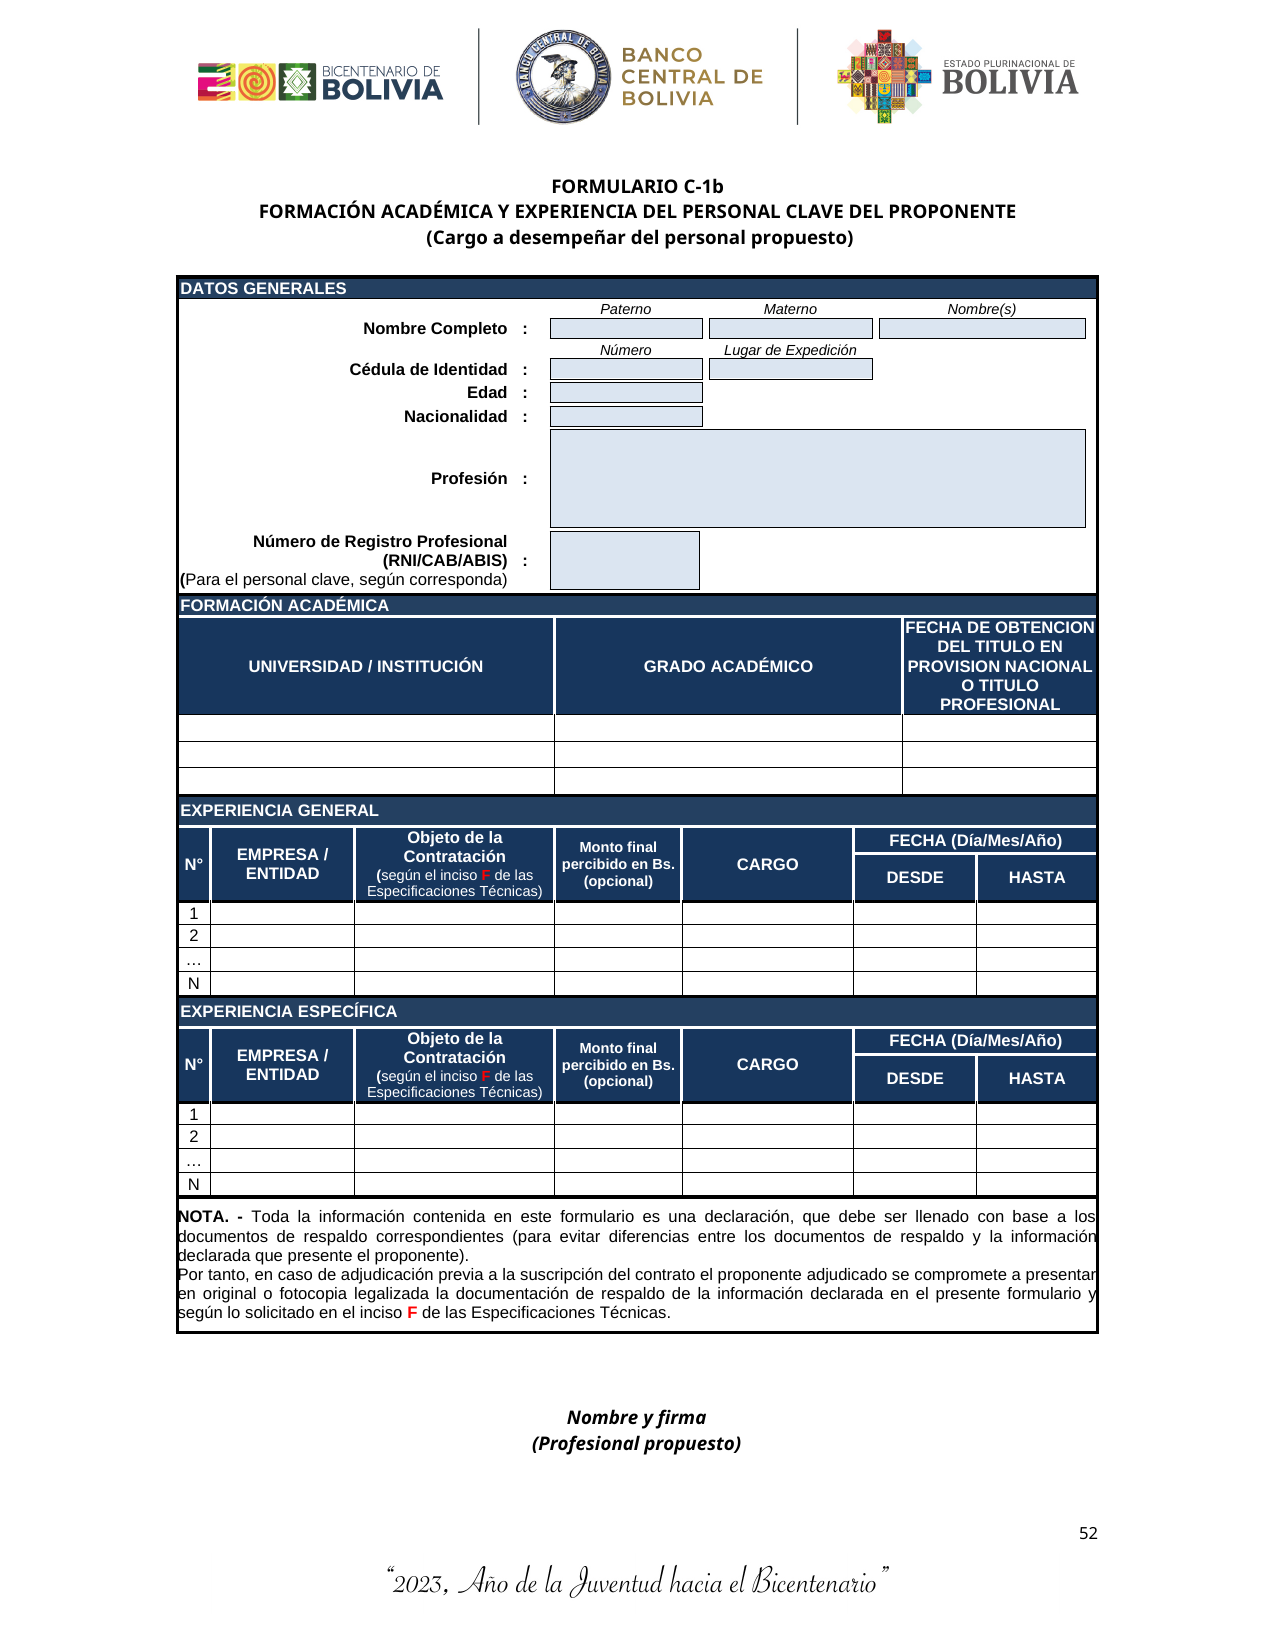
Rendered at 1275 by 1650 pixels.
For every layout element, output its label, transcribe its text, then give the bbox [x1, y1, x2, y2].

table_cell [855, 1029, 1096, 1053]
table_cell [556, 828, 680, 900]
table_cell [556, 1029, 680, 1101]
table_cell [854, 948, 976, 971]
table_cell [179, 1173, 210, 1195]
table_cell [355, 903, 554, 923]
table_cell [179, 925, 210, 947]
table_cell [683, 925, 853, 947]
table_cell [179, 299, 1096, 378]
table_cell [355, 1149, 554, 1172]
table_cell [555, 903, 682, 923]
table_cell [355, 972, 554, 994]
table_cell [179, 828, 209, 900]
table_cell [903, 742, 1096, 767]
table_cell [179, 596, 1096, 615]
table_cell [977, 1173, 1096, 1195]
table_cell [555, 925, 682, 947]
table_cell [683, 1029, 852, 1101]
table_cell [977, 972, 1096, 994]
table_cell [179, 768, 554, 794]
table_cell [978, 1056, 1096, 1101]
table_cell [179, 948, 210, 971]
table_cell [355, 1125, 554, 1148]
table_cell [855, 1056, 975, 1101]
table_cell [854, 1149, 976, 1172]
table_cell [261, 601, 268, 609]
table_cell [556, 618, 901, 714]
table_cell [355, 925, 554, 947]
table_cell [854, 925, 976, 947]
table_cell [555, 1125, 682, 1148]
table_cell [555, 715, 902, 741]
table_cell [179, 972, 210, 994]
picture [0, 1553, 1272, 1614]
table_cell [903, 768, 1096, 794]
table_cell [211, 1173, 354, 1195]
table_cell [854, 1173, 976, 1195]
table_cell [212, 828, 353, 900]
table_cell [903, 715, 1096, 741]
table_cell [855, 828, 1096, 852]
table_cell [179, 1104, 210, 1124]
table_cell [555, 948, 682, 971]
text (Cargo a desempeñar del personal propuesto) [177, 224, 1098, 250]
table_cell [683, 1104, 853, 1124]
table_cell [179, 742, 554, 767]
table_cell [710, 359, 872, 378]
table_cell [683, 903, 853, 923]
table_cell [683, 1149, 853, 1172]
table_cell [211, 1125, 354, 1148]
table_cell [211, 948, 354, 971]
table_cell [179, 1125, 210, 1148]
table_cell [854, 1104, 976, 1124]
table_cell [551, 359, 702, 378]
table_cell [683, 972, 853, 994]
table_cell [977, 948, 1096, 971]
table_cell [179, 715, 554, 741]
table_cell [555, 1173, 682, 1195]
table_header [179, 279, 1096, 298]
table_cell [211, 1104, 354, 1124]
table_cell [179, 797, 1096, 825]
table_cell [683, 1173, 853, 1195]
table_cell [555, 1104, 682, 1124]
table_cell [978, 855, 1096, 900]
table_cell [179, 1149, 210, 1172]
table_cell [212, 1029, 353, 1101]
text (Profesional propuesto) [177, 1430, 1098, 1456]
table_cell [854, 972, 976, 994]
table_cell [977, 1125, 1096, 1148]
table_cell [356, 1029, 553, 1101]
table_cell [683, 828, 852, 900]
text FORMULARIO C-1b [177, 173, 1098, 199]
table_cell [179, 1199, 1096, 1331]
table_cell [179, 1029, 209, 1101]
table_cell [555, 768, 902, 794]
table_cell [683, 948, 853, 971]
text Nombre y firma [177, 1404, 1098, 1430]
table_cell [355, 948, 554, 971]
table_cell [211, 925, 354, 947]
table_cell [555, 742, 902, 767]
picture [0, 0, 1275, 128]
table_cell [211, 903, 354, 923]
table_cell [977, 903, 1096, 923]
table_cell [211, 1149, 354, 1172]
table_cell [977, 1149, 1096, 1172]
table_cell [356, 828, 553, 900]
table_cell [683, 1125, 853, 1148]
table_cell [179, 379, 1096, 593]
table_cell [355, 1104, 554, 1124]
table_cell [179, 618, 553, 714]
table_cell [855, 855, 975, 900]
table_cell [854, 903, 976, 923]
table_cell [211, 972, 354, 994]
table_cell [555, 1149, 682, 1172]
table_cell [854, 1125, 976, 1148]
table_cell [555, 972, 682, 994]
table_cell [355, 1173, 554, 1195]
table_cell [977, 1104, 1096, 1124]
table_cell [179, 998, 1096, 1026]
text FORMACIÓN ACADÉMICA Y EXPERIENCIA DEL PERSONAL CLAVE DEL PROPONENTE [177, 199, 1098, 224]
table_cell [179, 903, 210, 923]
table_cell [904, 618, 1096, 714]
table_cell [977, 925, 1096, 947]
